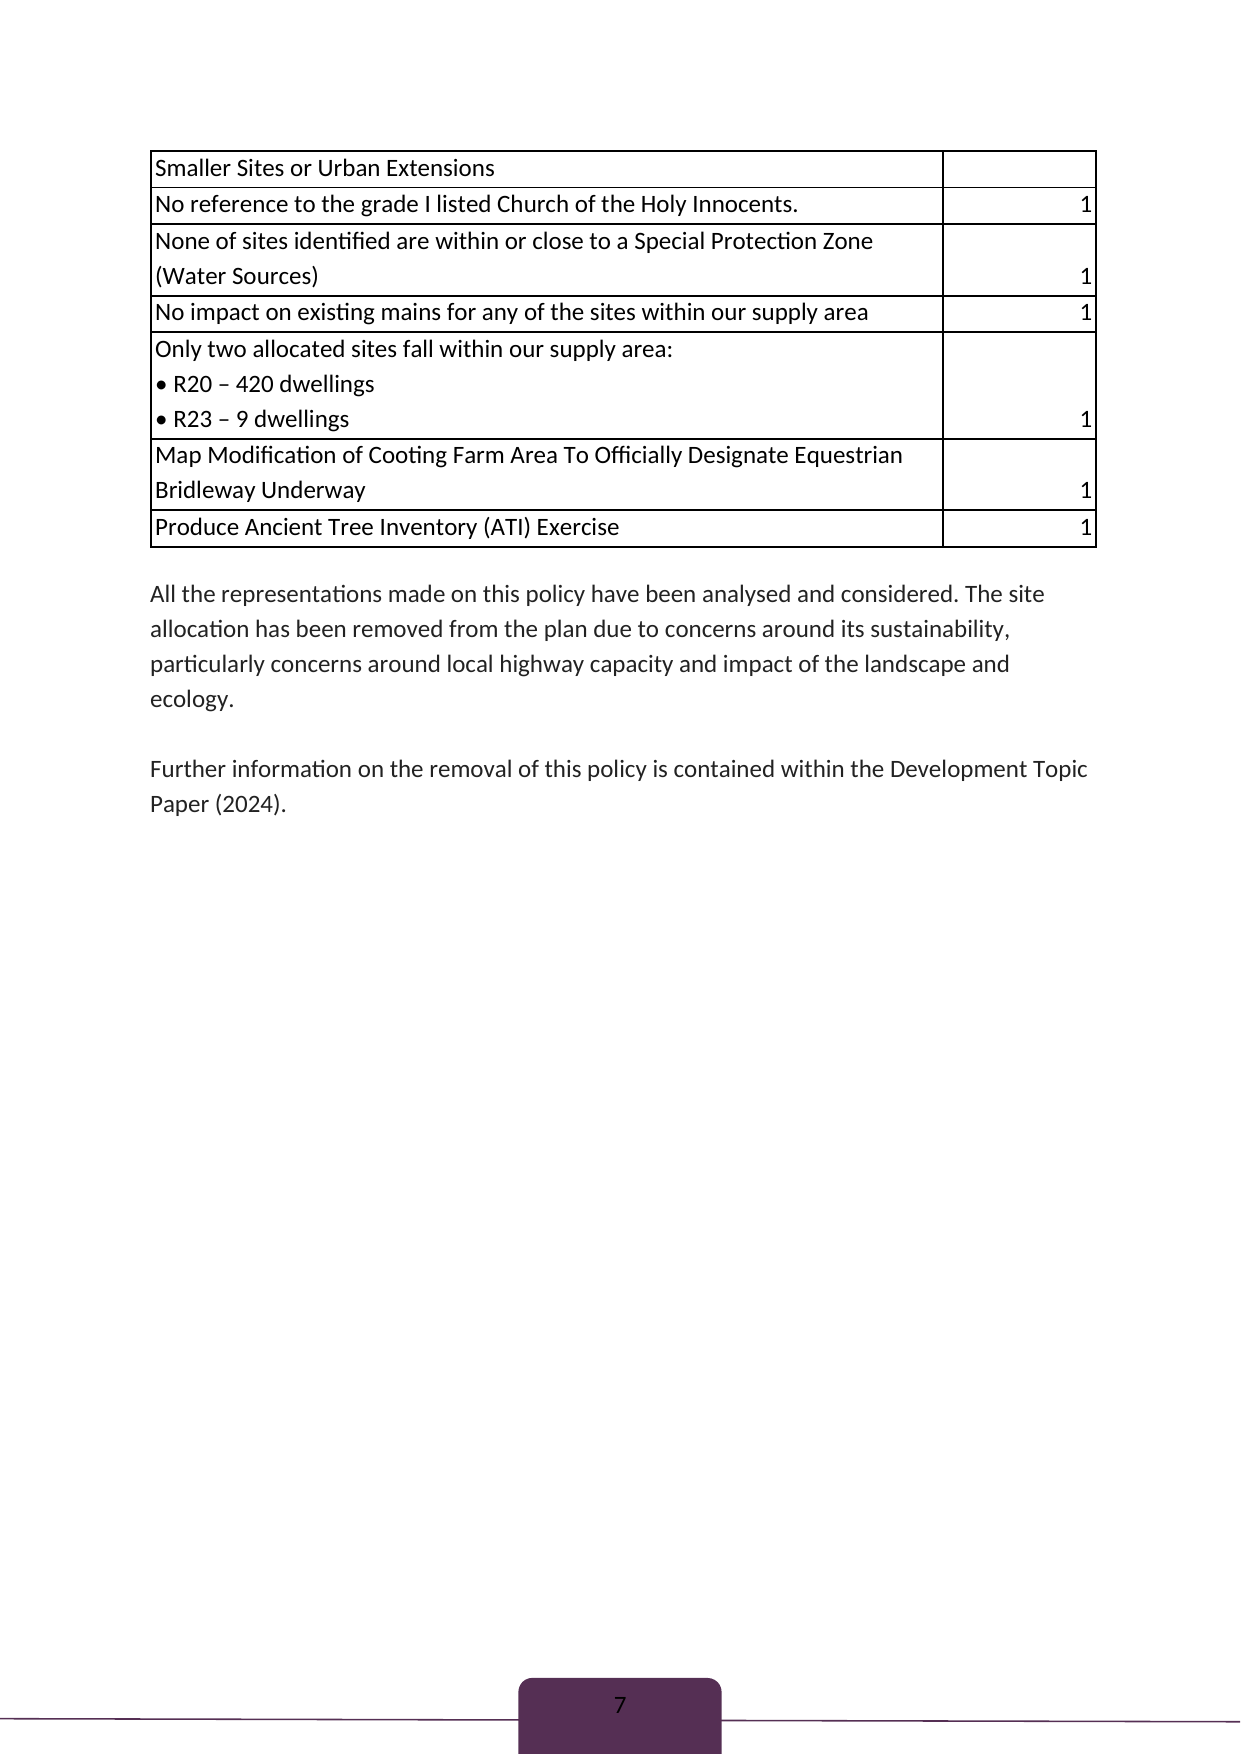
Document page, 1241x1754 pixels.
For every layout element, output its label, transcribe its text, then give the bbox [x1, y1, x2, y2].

table_cell 1 [944, 188, 1095, 223]
table_cell 1 [944, 152, 1095, 187]
table_cell 1 [944, 511, 1095, 546]
table_cell 1 [944, 440, 1095, 509]
text Further information on the removal of this policy is contained within the Development Topic Paper (2024). [150, 753, 1090, 819]
table_cell None of sites identified are within or close to a Special Protection Zone (Water Sources) [152, 225, 942, 295]
table_cell Map Modification of Cooting Farm Area To Officially Designate Equestrian Bridleway Underway [152, 440, 942, 509]
table_cell Produce Ancient Tree Inventory (ATI) Exercise [152, 511, 942, 546]
table_cell 1 [944, 333, 1095, 438]
table_cell Only two allocated sites fall within our supply area: • R20 – 420 dwellings • R23 – 9 dwellings [152, 333, 942, 438]
table_cell 1 [944, 297, 1095, 331]
text All the representations made on this policy have been analysed and considered. The site allocation has been removed from the plan due to concerns around its sustainability, particularly concerns around local highway capacity and impact of the landscape and ecology. [150, 578, 1090, 714]
table_cell No reference to the grade I listed Church of the Holy Innocents. [152, 188, 942, 223]
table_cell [152, 152, 942, 187]
table_cell 1 [944, 225, 1095, 295]
table_cell No impact on existing mains for any of the sites within our supply area [152, 297, 942, 331]
